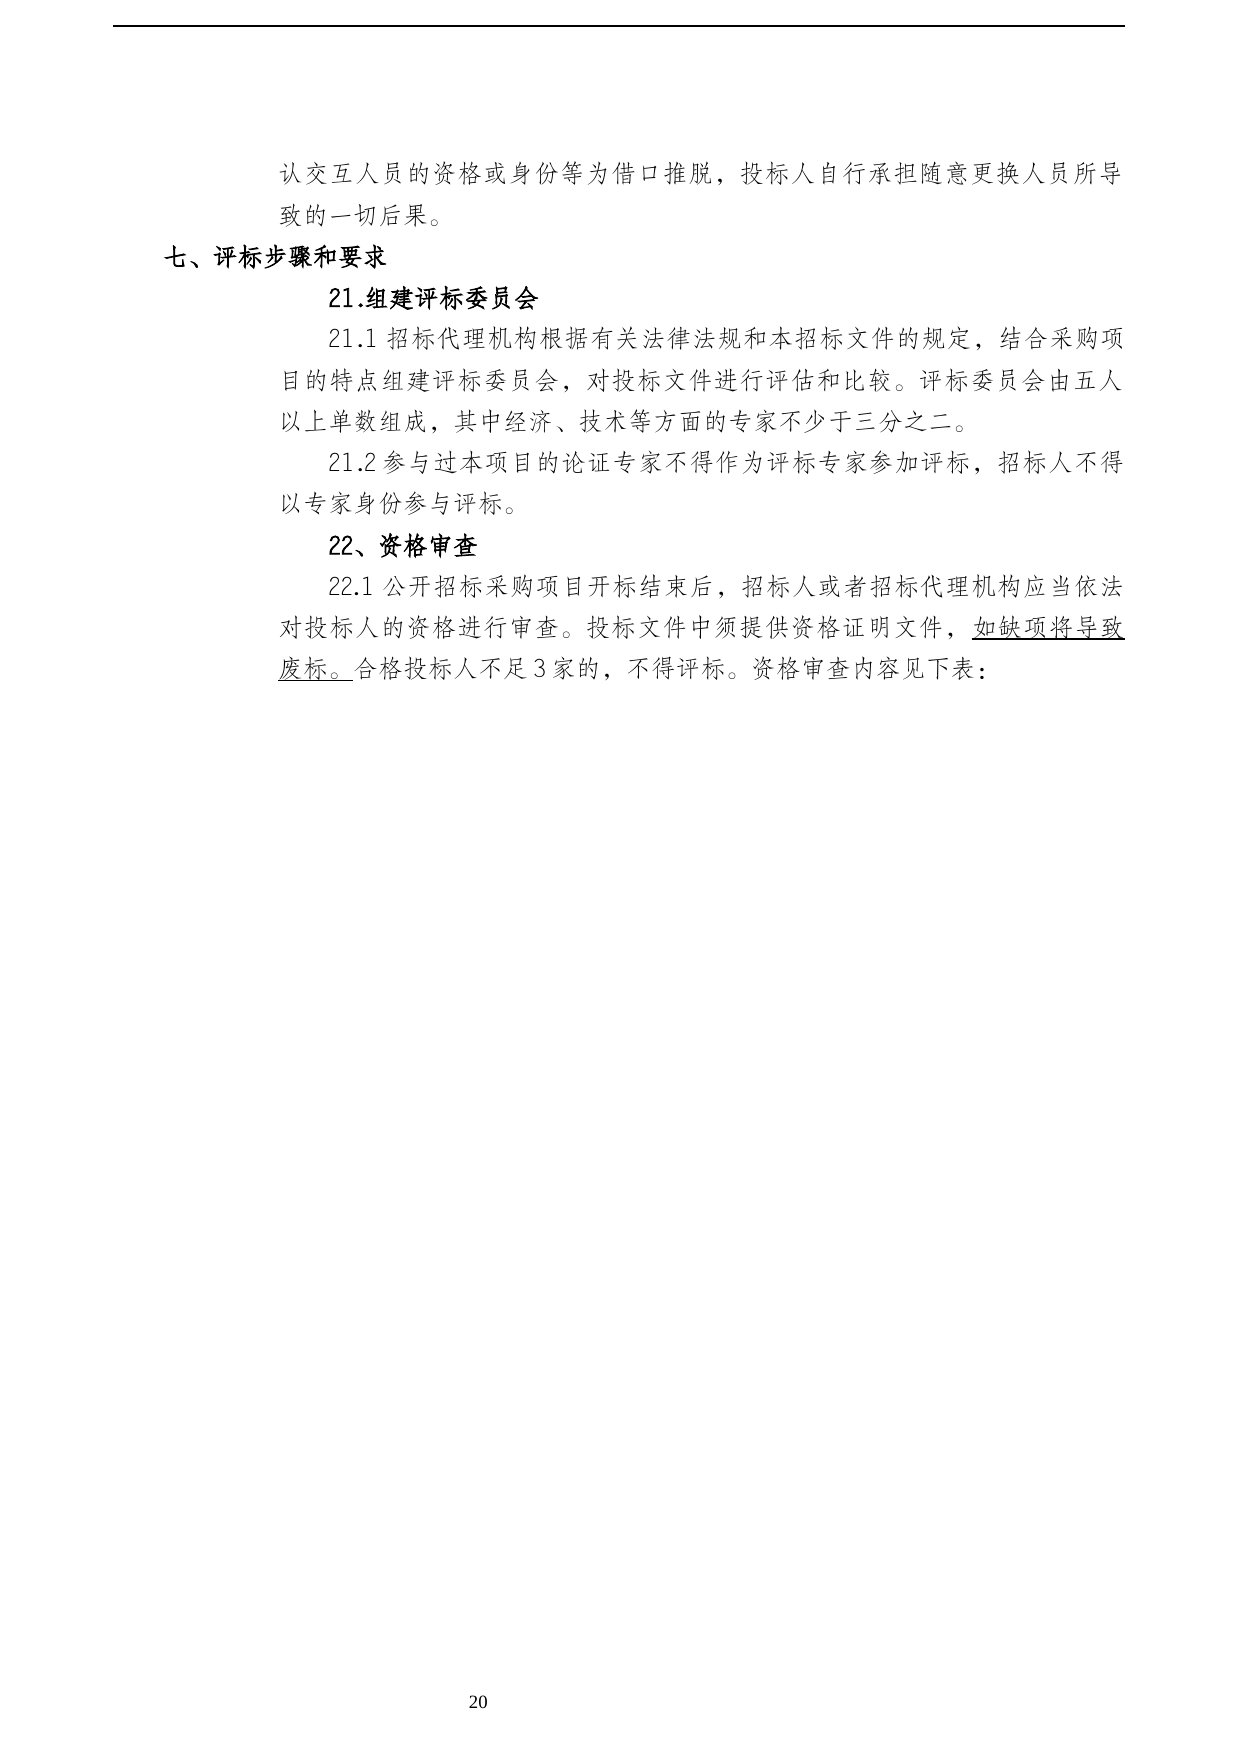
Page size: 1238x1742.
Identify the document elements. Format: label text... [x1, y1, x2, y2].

text 21.2参与过本项目的论证专家不得作为评标专家参加评标，招标人不得以专家身份参与评标。 [278, 439, 1125, 521]
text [278, 150, 1125, 232]
text 22、资格审查 [278, 521, 1125, 562]
text 21.组建评标委员会 [278, 274, 1125, 315]
text 22.1公开招标采购项目开标结束后，招标人或者招标代理机构应当依法对投标人的资格进行审查。投标文件中须提供资格证明文件，如缺项将导致废标。合格投标人不足3家的，不得评标。资格审查内容见下表： [278, 562, 1125, 686]
text 21.1招标代理机构根据有关法律法规和本招标文件的规定，结合采购项目的特点组建评标委员会，对投标文件进行评估和比较。评标委员会由五人以上单数组成，其中经济、技术等方面的专家不少于三分之二。 [278, 315, 1125, 439]
subtitle 七、评标步骤和要求 [112, 232, 1125, 274]
